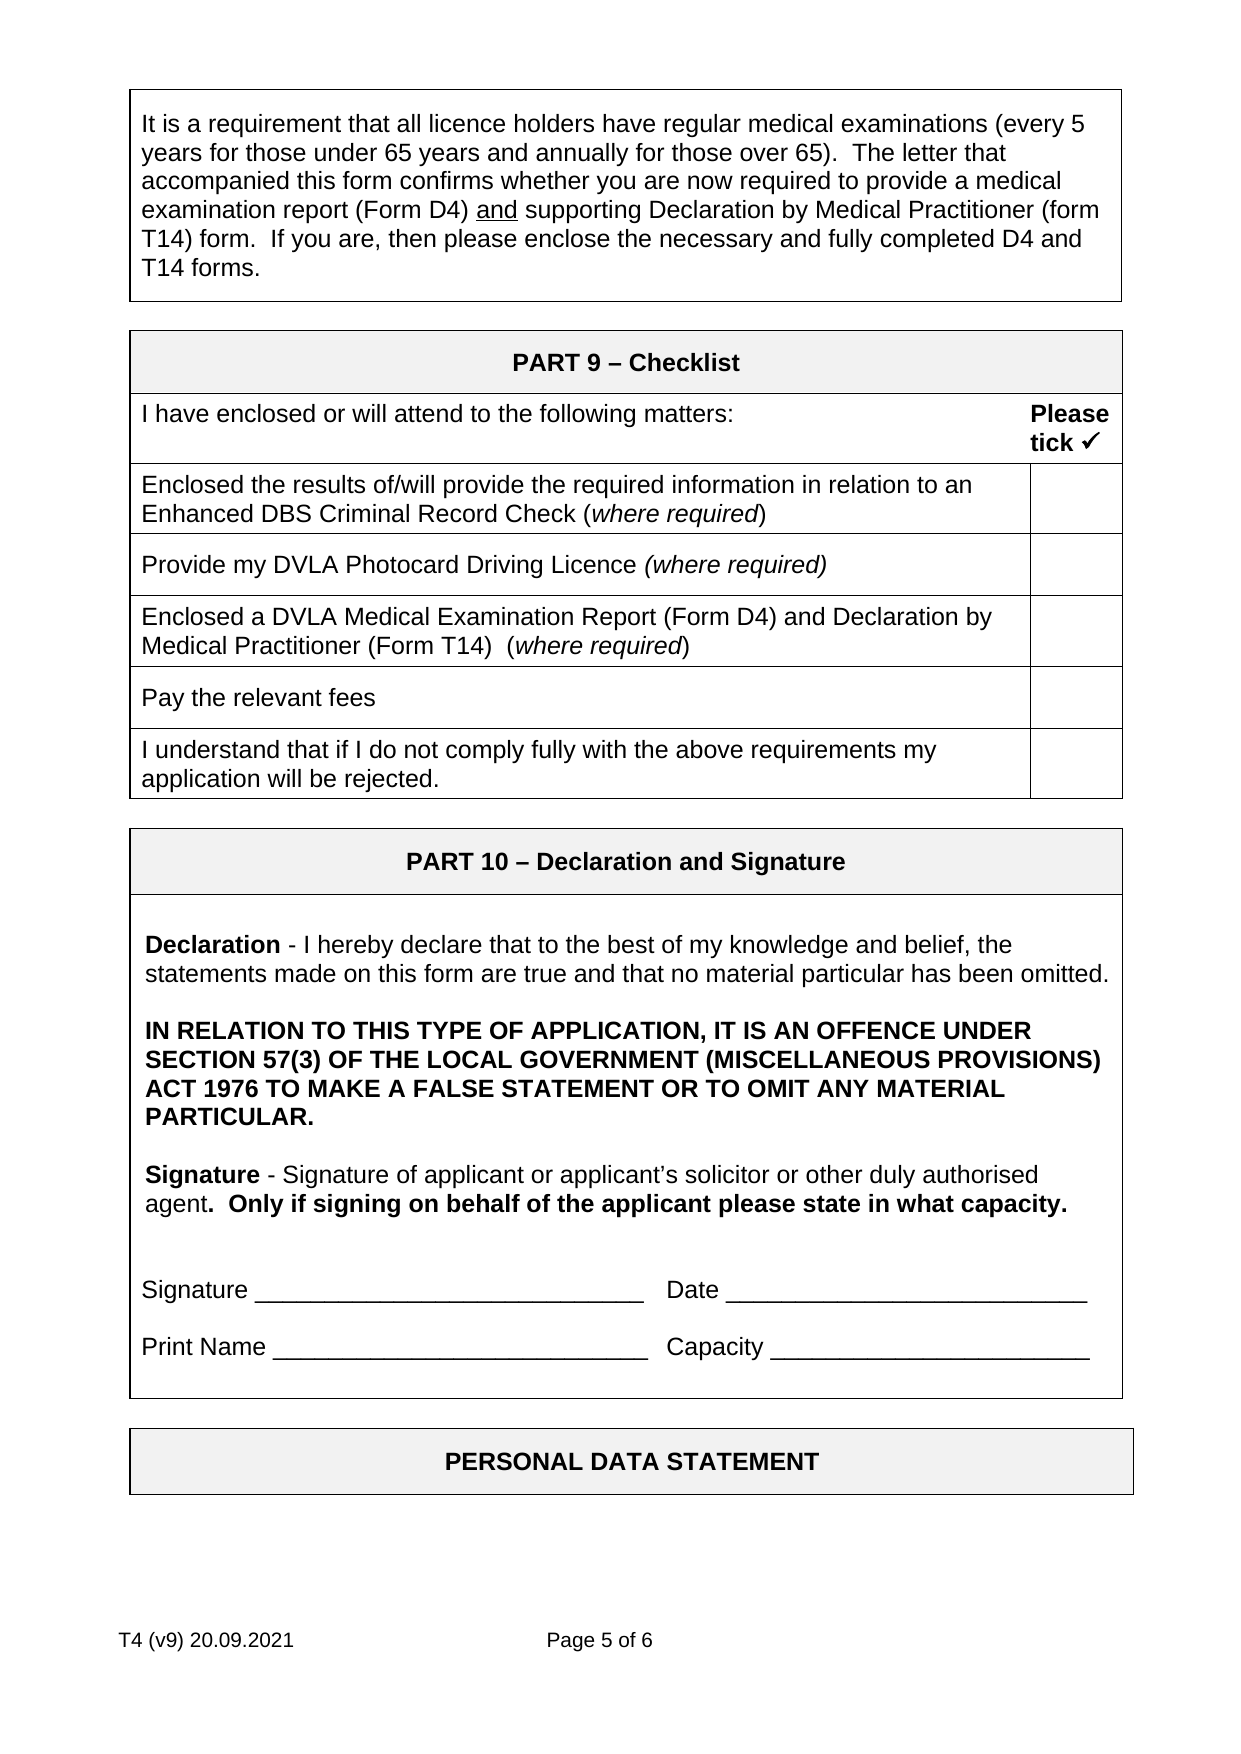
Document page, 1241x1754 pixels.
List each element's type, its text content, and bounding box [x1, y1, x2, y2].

table_cell Pay the relevant fees [131, 667, 1030, 728]
table_cell Provide my DVLA Photocard Driving Licence (where required) [131, 534, 1030, 595]
table_cell [1031, 667, 1122, 728]
table_cell I understand that if I do not comply fully with the above requirements my application will be rejected. [131, 729, 1030, 798]
table_cell I have enclosed or will attend to the following matters: Please tick [131, 394, 1122, 463]
table_header PART 9 – Checklist [131, 331, 1122, 392]
table_cell [1031, 729, 1122, 798]
table_header PART 10 – Declaration and Signature [131, 829, 1122, 894]
table_cell Enclosed the results of/will provide the required information in relation to an Enhanced DBS Criminal Record Check (where required) [131, 464, 1030, 533]
table_cell [1031, 596, 1122, 666]
table_cell Enclosed a DVLA Medical Examination Report (Form D4) and Declaration by Medical Practitioner (Form T14) (where required) [131, 596, 1030, 666]
table_cell [1031, 464, 1122, 533]
table_cell Declaration - I hereby declare that to the best of my knowledge and belief, the statements made on this form are true and that no material particular has been omitted. IN RELATION TO THIS TYPE OF APPLICATION, IT IS AN OFFENCE UNDER SECTION 57(3) OF THE LOCAL GOVERNMENT (MISCELLANEOUS PROVISIONS) ACT 1976 TO MAKE A FALSE STATEMENT OR TO OMIT ANY MATERIAL PARTICULAR. Signature - Signature of applicant or applicant’s solicitor or other duly authorised agent. Only if signing on behalf of the applicant please state in what capacity. Signature ____________________________ Date __________________________ Print Name ___________________________ Capacity _______________________ [131, 895, 1122, 1398]
table_cell It is a requirement that all licence holders have regular medical examinations (every 5 years for those under 65 years and annually for those over 65). The letter that accompanied this form confirms whether you are now required to provide a medical examination report (Form D4) and supporting Declaration by Medical Practitioner (form T14) form. If you are, then please enclose the necessary and fully completed D4 and T14 forms. [131, 90, 1121, 301]
table_header PERSONAL DATA STATEMENT [131, 1429, 1133, 1494]
table_cell [1031, 534, 1122, 595]
